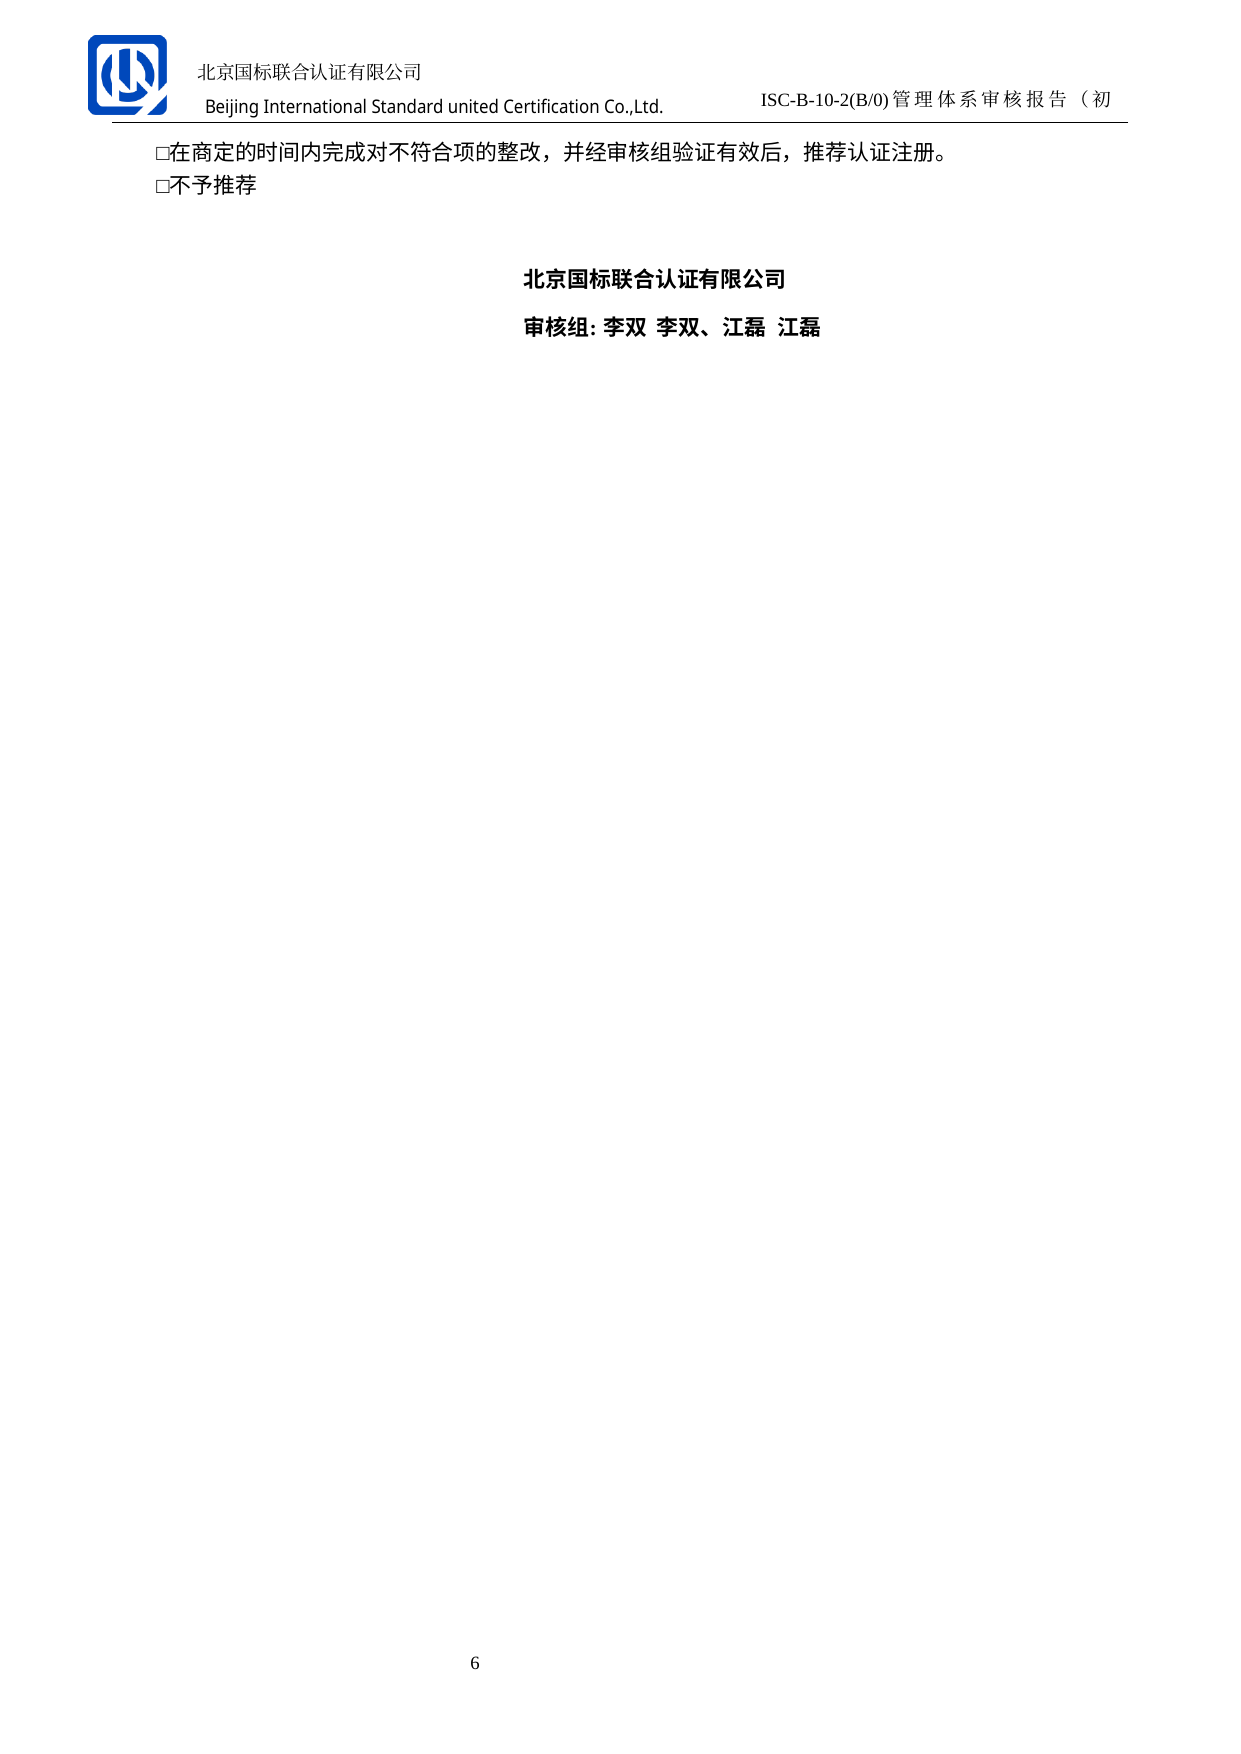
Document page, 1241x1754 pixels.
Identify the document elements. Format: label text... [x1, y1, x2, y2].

text □在商定的时间内完成对不符合项的整改，并经审核组验证有效后，推荐认证注册。 [112, 135, 1128, 167]
text 审核组: 李双 李双、江磊 江磊 [112, 310, 1128, 342]
picture [88, 35, 167, 115]
text □不予推荐 [112, 167, 1128, 200]
text 北京国标联合认证有限公司 [112, 261, 1128, 294]
